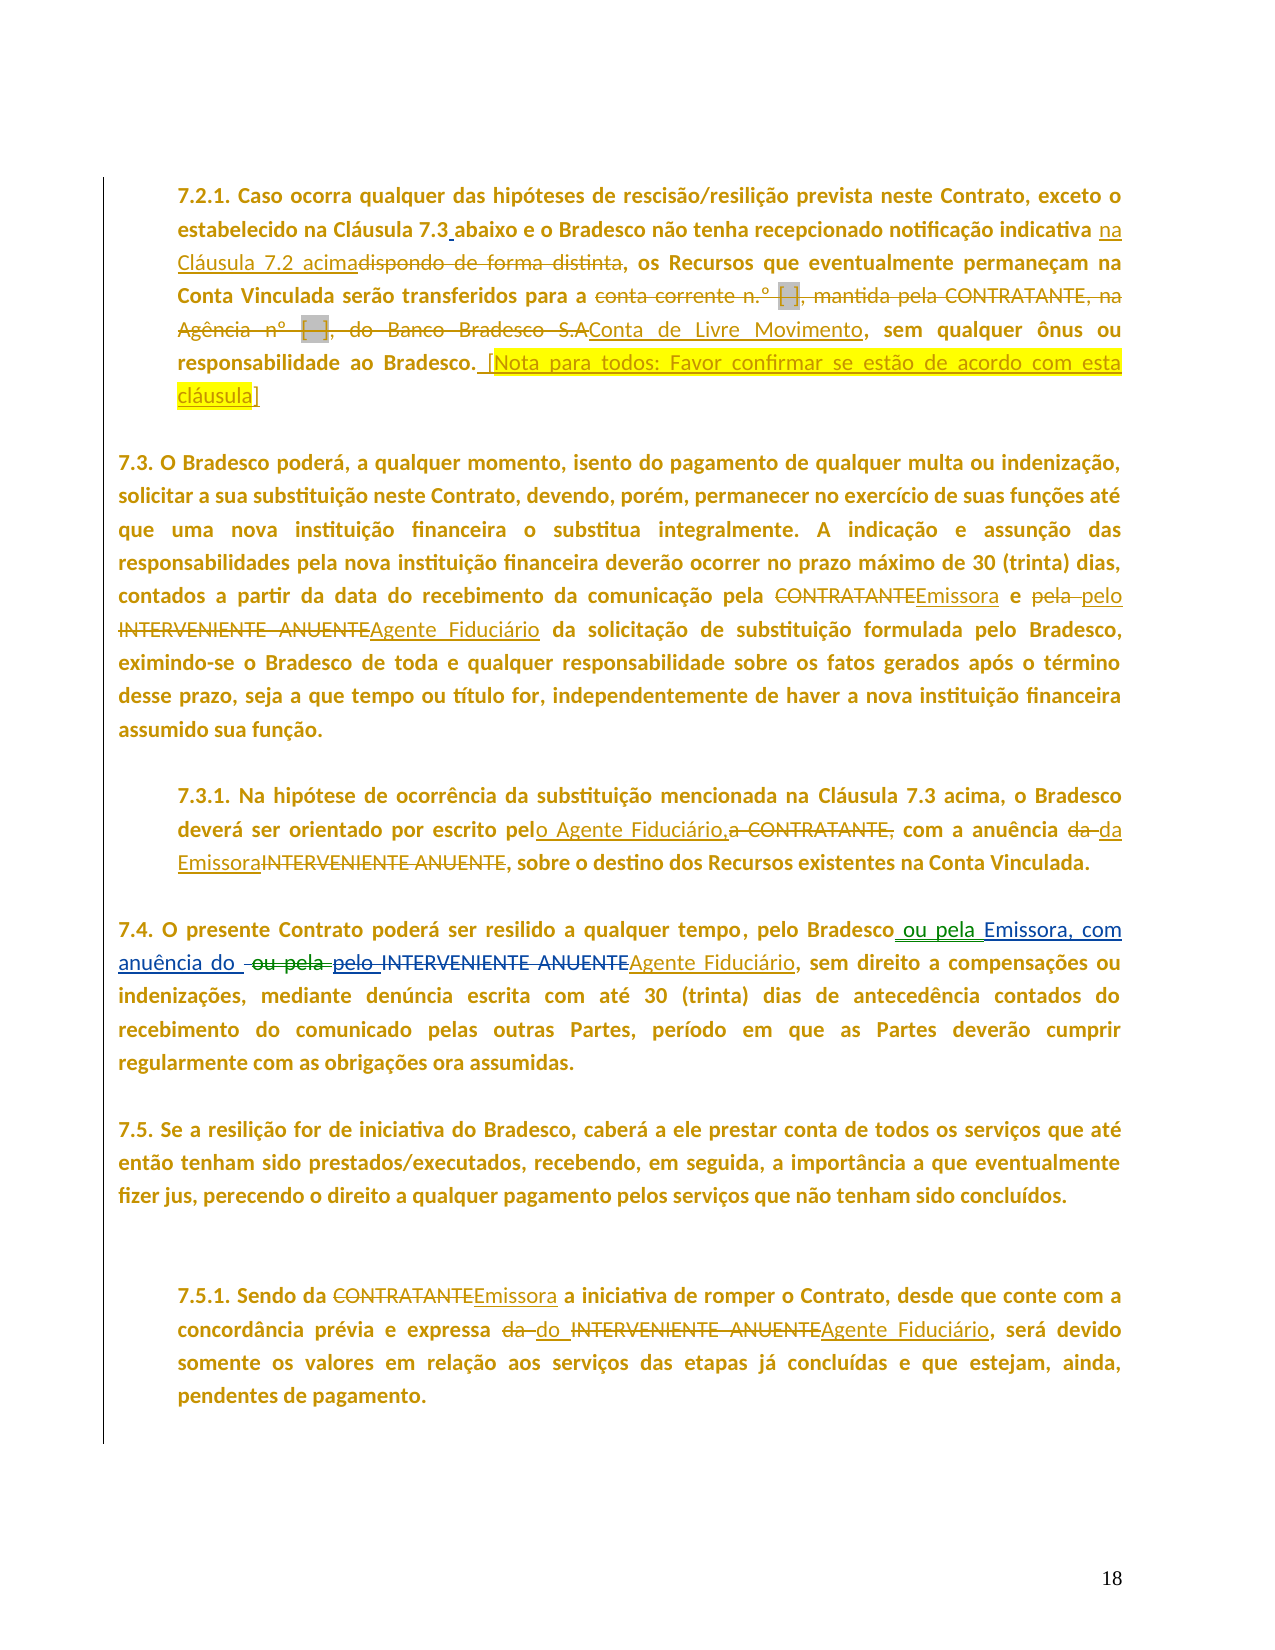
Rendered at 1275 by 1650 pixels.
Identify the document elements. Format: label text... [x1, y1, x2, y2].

text 7.4. O presente Contrato poderá ser resilido a qualquer tempo, pelo Bradesco, sem direito a compensações ou indenizações, mediante denúncia escrita com até 30 (trinta) dias de antecedência contados do recebimento do comunicado pelas outras Partes, período em que as Partes deverão cumprir regularmente com as obrigações ora assumidas. [118, 911, 1122, 1077]
text 7.3.1. Na hipótese de ocorrência da substituição mencionada na Cláusula 7.3 acima, o Bradesco deverá ser orientado por escrito pel com a anuência , sobre o destino dos Recursos existentes na Conta Vinculada. [177, 777, 1122, 877]
text 7.5. Se a resilição for de iniciativa do Bradesco, caberá a ele prestar conta de todos os serviços que até então tenham sido prestados/executados, recebendo, em seguida, a importância a que eventualmente fizer jus, perecendo o direito a qualquer pagamento pelos serviços que não tenham sido concluídos. [118, 1111, 1122, 1211]
text 7.5.1. Sendo da a iniciativa de romper o Contrato, desde que conte com a concordância prévia e expressa , será devido somente os valores em relação aos serviços das etapas já concluídas e que estejam, ainda, pendentes de pagamento. [177, 1277, 1122, 1411]
text 7.3. O Bradesco poderá, a qualquer momento, isento do pagamento de qualquer multa ou indenização, solicitar a sua substituição neste Contrato, devendo, porém, permanecer no exercício de suas funções até que uma nova instituição financeira o substitua integralmente. A indicação e assunção das responsabilidades pela nova instituição financeira deverão ocorrer no prazo máximo de 30 (trinta) dias, contados a partir da data do recebimento da comunicação pela e da solicitação de substituição formulada pelo Bradesco, eximindo-se o Bradesco de toda e qualquer responsabilidade sobre os fatos gerados após o término desse prazo, seja a que tempo ou título for, independentemente de haver a nova instituição financeira assumido sua função. [118, 444, 1122, 744]
text 7.2.1. Caso ocorra qualquer das hipóteses de rescisão/resilição prevista neste Contrato, exceto o estabelecido na Cláusula 7.3abaixo e o Bradesco não tenha recepcionado notificação indicativa , os Recursos que eventualmente permaneçam na Conta Vinculada serão transferidos para a , sem qualquer ônus ou responsabilidade ao Bradesco. [177, 177, 1122, 411]
